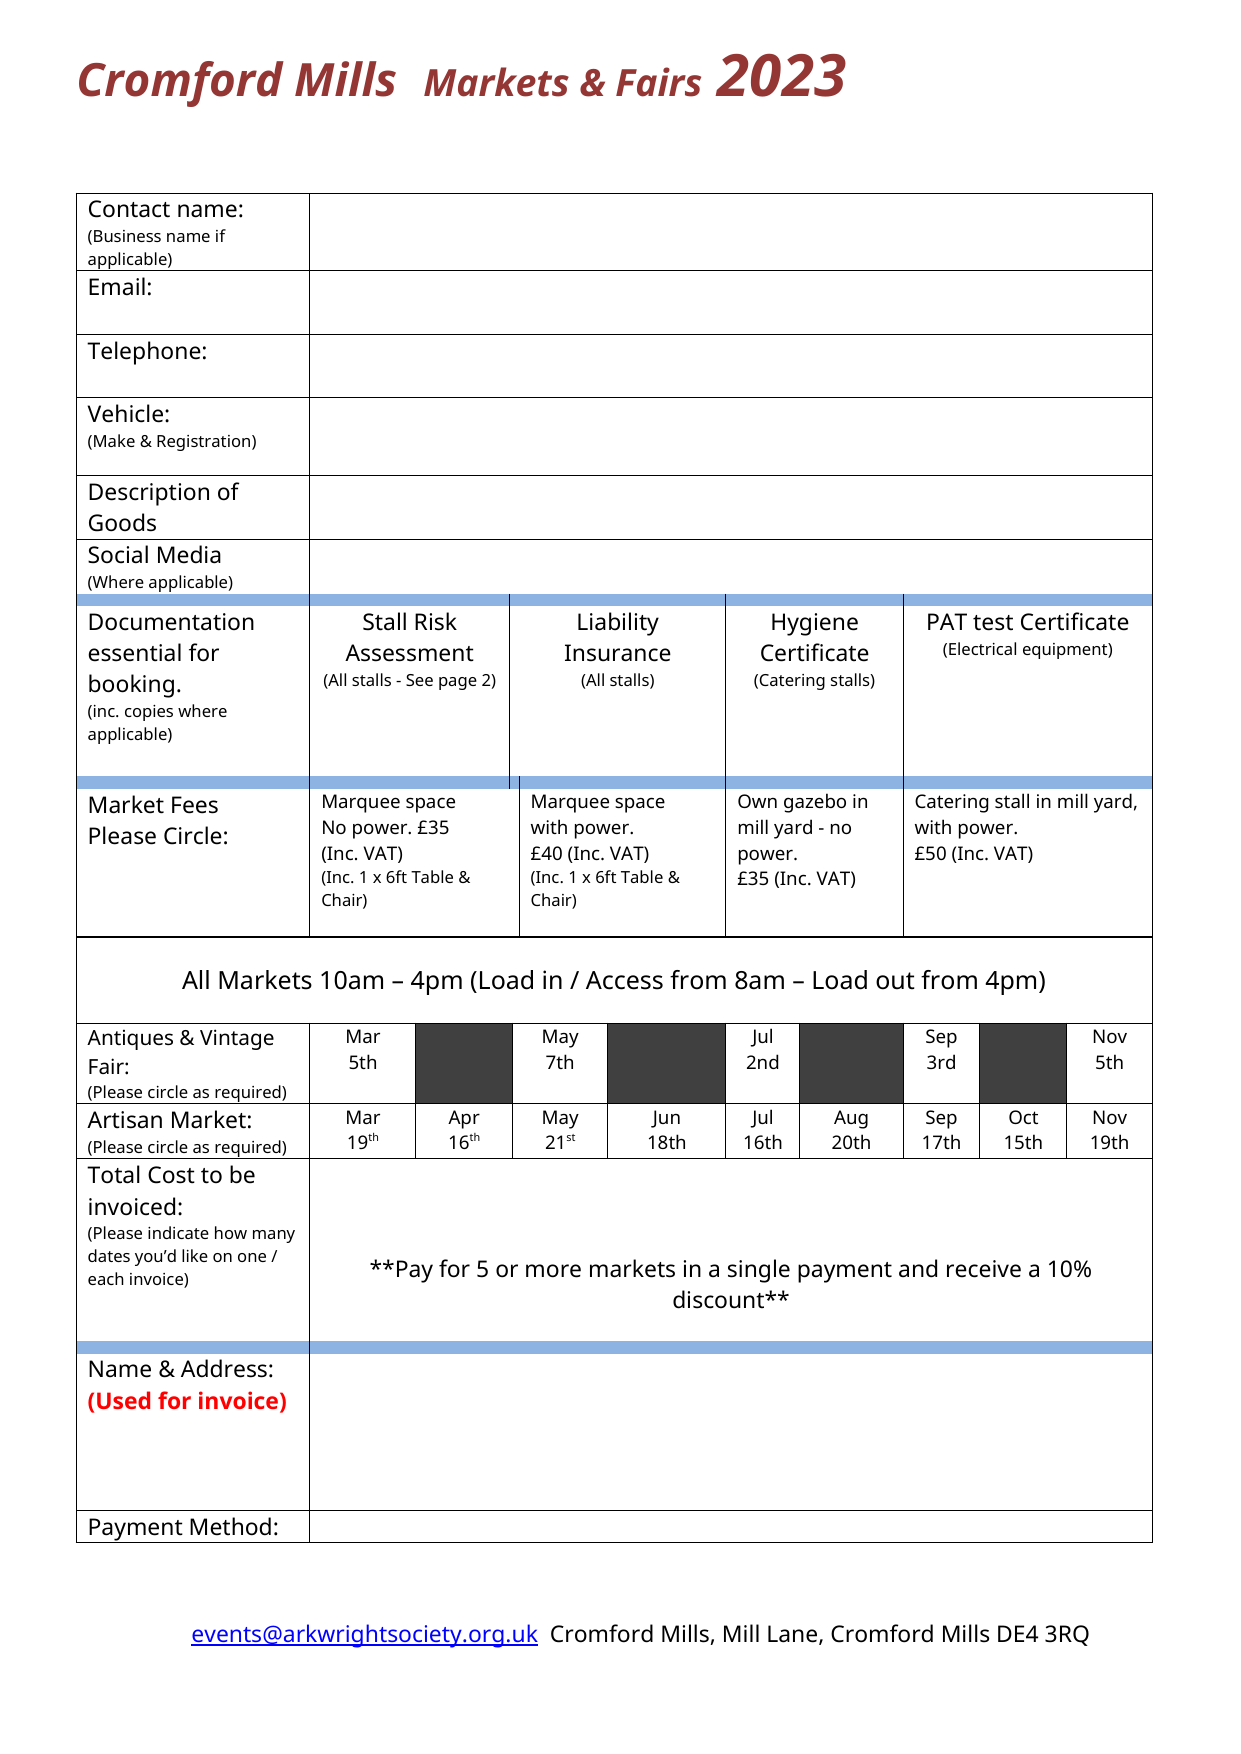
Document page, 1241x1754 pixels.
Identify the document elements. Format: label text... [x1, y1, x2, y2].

table_cell Sep 17th [904, 1104, 979, 1158]
table_cell Jun 18th [608, 1104, 725, 1158]
table_cell Own gazebo in mill yard - no power. £35 (Inc. VAT) [726, 789, 903, 936]
table_cell [310, 540, 1152, 593]
table_cell Vehicle: (Make & Registration) [77, 398, 309, 475]
table_cell Hygiene Certificate (Catering stalls) [726, 606, 903, 776]
table_cell Marquee space No power. £35 (Inc. VAT) (Inc. 1 x 6ft Table & Chair) [310, 789, 519, 936]
table_cell [310, 1511, 1152, 1542]
table_cell Market Fees Please Circle: [77, 789, 309, 936]
table_cell [310, 1354, 1152, 1510]
table_cell **Pay for 5 or more markets in a single payment and receive a 10% discount** [310, 1159, 1152, 1341]
table_cell [608, 1024, 725, 1103]
table_cell PAT test Certificate (Electrical equipment) [904, 606, 1152, 776]
table_cell Liability Insurance (All stalls) [510, 606, 725, 776]
table_cell Nov 5th [1067, 1024, 1152, 1103]
table_cell May 7th [513, 1024, 607, 1103]
table_cell Nov 19th [1067, 1104, 1152, 1158]
table_cell [310, 271, 1152, 334]
table_cell [980, 1024, 1066, 1103]
table_cell Total Cost to be invoiced: (Please indicate how many dates you’d like on one / each invoice) [77, 1159, 309, 1341]
table_cell [800, 1024, 903, 1103]
table_header [310, 194, 1152, 270]
table_cell Description of Goods [77, 476, 309, 538]
table_cell All Markets 10am – 4pm (Load in / Access from 8am – Load out from 4pm) [77, 938, 1152, 1022]
table_cell Oct 15th [980, 1104, 1066, 1158]
table_cell Stall Risk Assessment (All stalls - See page 2) [310, 606, 509, 776]
table_cell Jul 16th [726, 1104, 799, 1158]
table_cell Catering stall in mill yard, with power. £50 (Inc. VAT) [904, 789, 1152, 936]
table_cell Documentation essential for booking. (inc. copies where applicable) [77, 606, 309, 776]
table_header Contact name: (Business name if applicable) [77, 194, 309, 270]
table_cell Antiques & Vintage Fair: (Please circle as required) [77, 1024, 309, 1103]
table_cell [310, 335, 1152, 397]
table_cell Email: [77, 271, 309, 334]
table_cell Telephone: [77, 335, 309, 397]
table_cell Social Media (Where applicable) [77, 540, 309, 593]
table_cell Apr 16th [416, 1104, 512, 1158]
table_cell Sep 3rd [904, 1024, 979, 1103]
table_cell Jul 2nd [726, 1024, 799, 1103]
table_cell Mar 19th [310, 1104, 415, 1158]
table_cell May 21st [513, 1104, 607, 1158]
table_cell [416, 1024, 512, 1103]
table_cell Artisan Market: (Please circle as required) [77, 1104, 309, 1158]
table_cell Aug 20th [800, 1104, 903, 1158]
table_cell Mar 5th [310, 1024, 415, 1103]
table_cell Marquee space with power. £40 (Inc. VAT) (Inc. 1 x 6ft Table & Chair) [520, 789, 725, 936]
table_cell [310, 476, 1152, 538]
table_cell [310, 398, 1152, 475]
table_cell Name & Address: (Used for invoice) [77, 1354, 309, 1510]
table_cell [77, 1511, 309, 1542]
